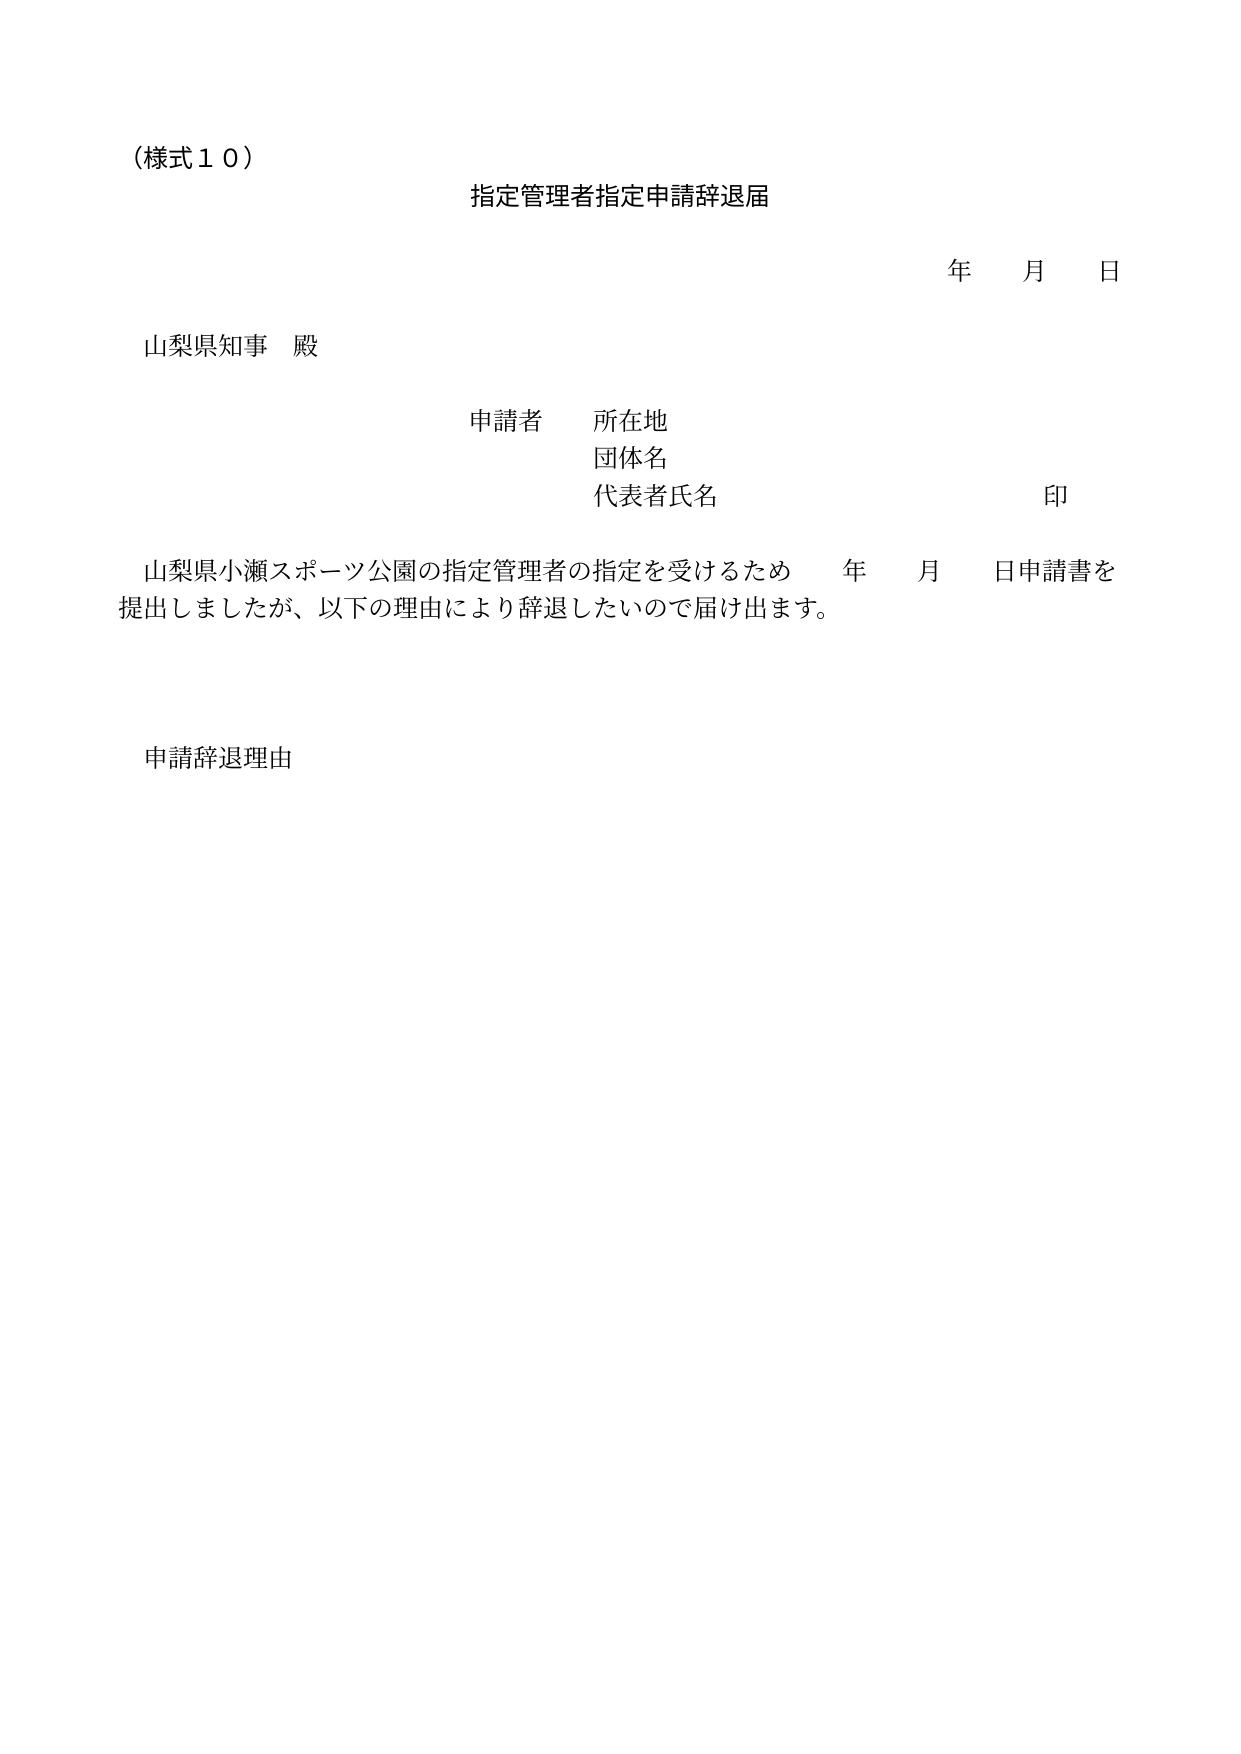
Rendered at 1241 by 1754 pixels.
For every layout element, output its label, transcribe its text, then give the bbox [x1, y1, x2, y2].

text 年 月 日 [118, 251, 1122, 288]
text 山梨県小瀬スポーツ公園の指定管理者の指定を受けるため 年 月 日申請書を提出しましたが、以下の理由により辞退したいので届け出ます。 [118, 551, 1122, 626]
text 申請者 所在地 [118, 401, 1122, 438]
text 団体名 [118, 438, 1122, 476]
text 申請辞退理由 [118, 738, 1122, 776]
text （様式１０） [118, 138, 1122, 176]
text 指定管理者指定申請辞退届 [118, 176, 1122, 213]
text 代表者氏名 印 [118, 476, 1122, 513]
text 山梨県知事 殿 [118, 326, 1122, 363]
